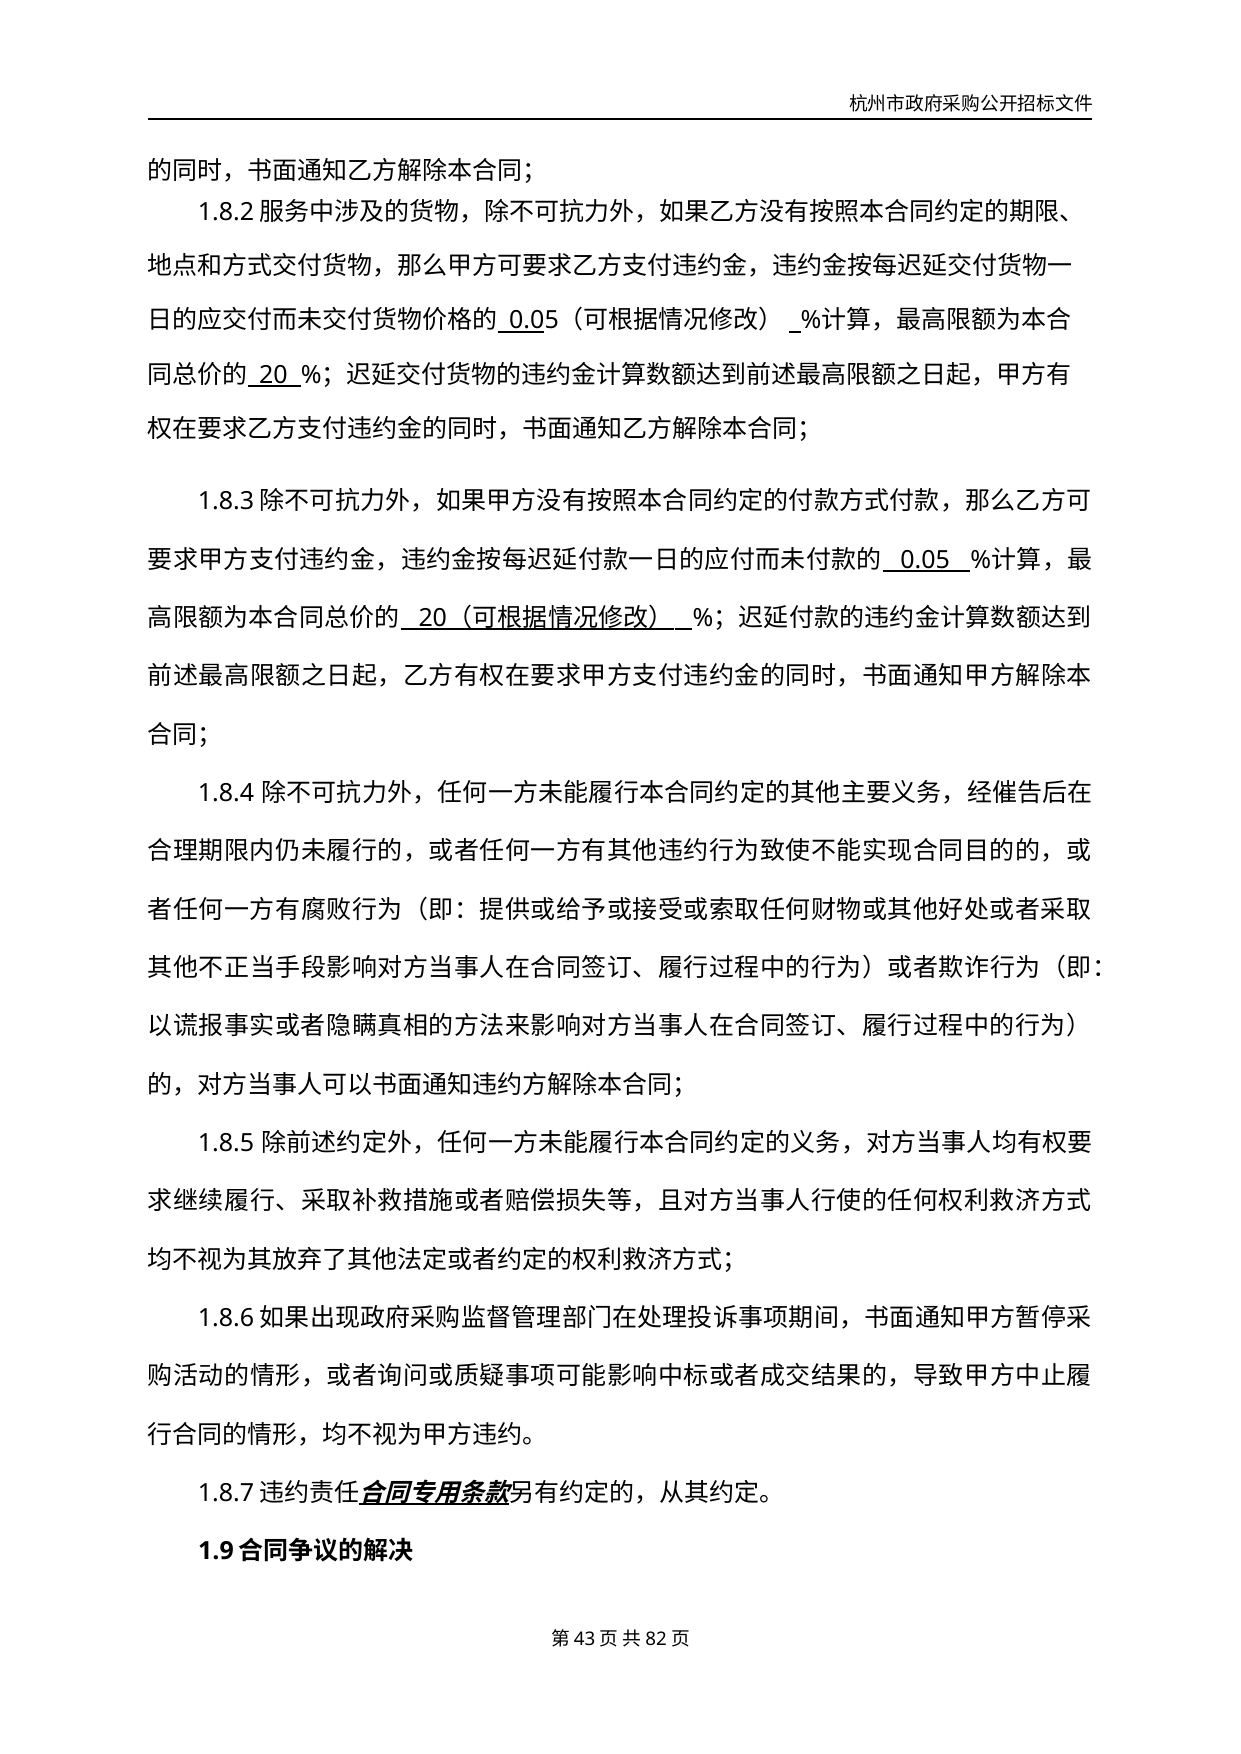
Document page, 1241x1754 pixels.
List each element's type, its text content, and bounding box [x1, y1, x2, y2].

text 1.8.7违约责任合同专用条款另有约定的，从其约定。 [148, 1455, 1136, 1513]
text 1.8.3除不可抗力外，如果甲方没有按照本合同约定的付款方式付款，那么乙方可要求甲方支付违约金，违约金按每迟延付款一日的应付而未付款的 0.05 %计算，最高限额为本合同总价的 20（可根据情况修改） %；迟延付款的违约金计算数额达到前述最高限额之日起，乙方有权在要求甲方支付违约金的同时，书面通知甲方解除本合同； [148, 463, 1092, 755]
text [148, 133, 1092, 191]
text 1.8.5 除前述约定外，任何一方未能履行本合同约定的义务，对方当事人均有权要求继续履行、采取补救措施或者赔偿损失等，且对方当事人行使的任何权利救济方式均不视为其放弃了其他法定或者约定的权利救济方式； [148, 1105, 1092, 1280]
subtitle 1.8.2服务中涉及的货物，除不可抗力外，如果乙方没有按照本合同约定的期限、地点和方式交付货物，那么甲方可要求乙方支付违约金，违约金按每迟延交付货物一日的应交付而未交付货物价格的 0.05（可根据情况修改） %计算，最高限额为本合同总价的 20 %；迟延交付货物的违约金计算数额达到前述最高限额之日起，甲方有权在要求乙方支付违约金的同时，书面通知乙方解除本合同； [148, 191, 1092, 445]
text 1.8.4 除不可抗力外，任何一方未能履行本合同约定的其他主要义务，经催告后在合理期限内仍未履行的，或者任何一方有其他违约行为致使不能实现合同目的的，或者任何一方有腐败行为（即：提供或给予或接受或索取任何财物或其他好处或者采取其他不正当手段影响对方当事人在合同签订、履行过程中的行为）或者欺诈行为（即：以谎报事实或者隐瞒真相的方法来影响对方当事人在合同签订、履行过程中的行为）的，对方当事人可以书面通知违约方解除本合同； [148, 755, 1092, 1105]
text 1.9合同争议的解决 [148, 1513, 1092, 1571]
text 1.8.6如果出现政府采购监督管理部门在处理投诉事项期间，书面通知甲方暂停采购活动的情形，或者询问或质疑事项可能影响中标或者成交结果的，导致甲方中止履行合同的情形，均不视为甲方违约。 [148, 1280, 1092, 1455]
